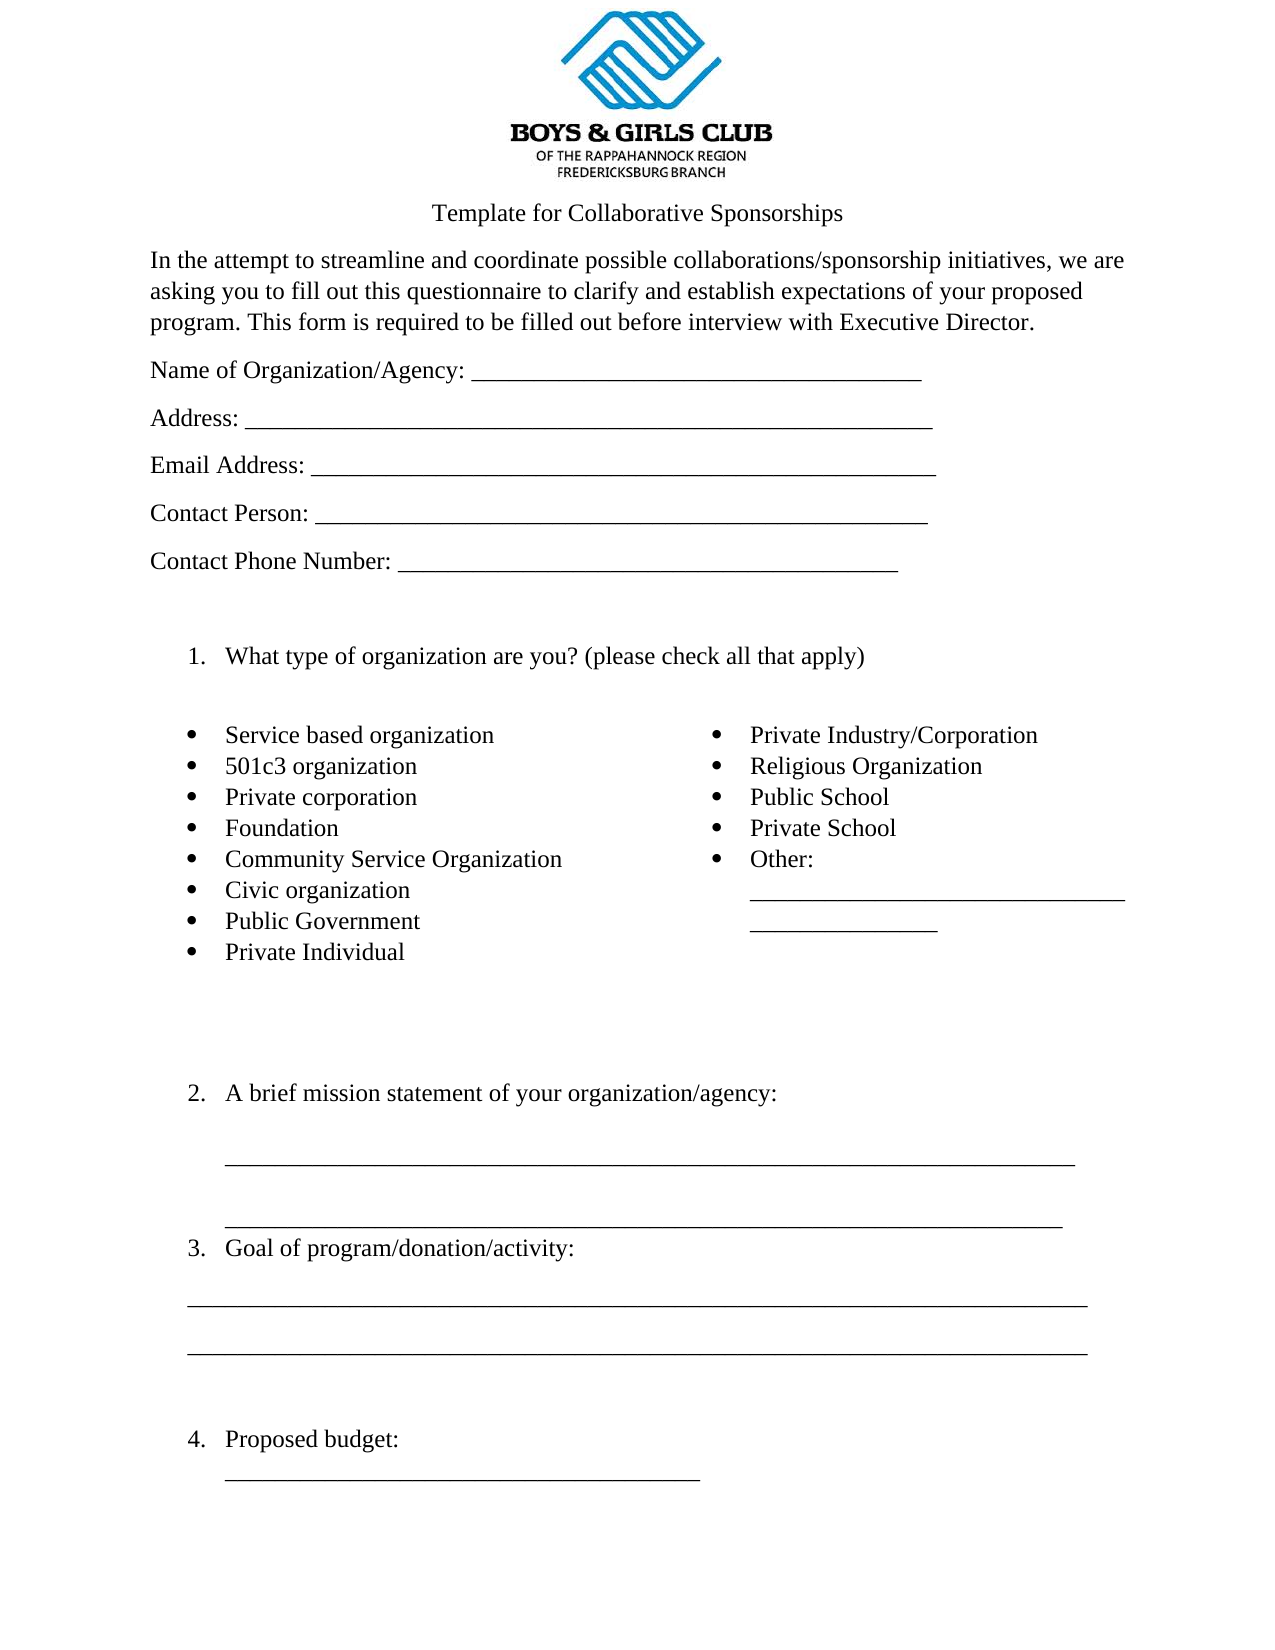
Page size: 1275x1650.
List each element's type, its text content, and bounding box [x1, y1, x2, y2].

list What type of organization are you? (please check all that apply) [187, 641, 1125, 670]
list Private corporation [187, 782, 600, 811]
list Private Individual [187, 937, 600, 966]
list Private Industry/Corporation [712, 720, 1125, 749]
list Civic organization [187, 875, 600, 904]
list Community Service Organization [187, 844, 600, 873]
text Name of Organization/Agency: ____________________________________ [150, 355, 1125, 384]
list Foundation [187, 813, 600, 842]
list Other: _____________________________________________ [712, 844, 1125, 935]
list Public School [712, 782, 1125, 811]
text In the attempt to streamline and coordinate possible collaborations/sponsorship initiatives, we are asking you to fill out this questionnaire to clarify and establish expectations of your proposed program. This form is required to be filled out before interview with Executive Director. [150, 245, 1125, 336]
picture [506, 8, 775, 188]
list Goal of program/donation/activity: [187, 1233, 1125, 1262]
text Email Address: __________________________________________________ [150, 451, 1125, 479]
list ____________________________________________________________________ [225, 1140, 1125, 1169]
text Template for Collaborative Sponsorships [150, 198, 1125, 226]
list A brief mission statement of your organization/agency: [187, 1078, 1125, 1107]
list ______________________________________ [225, 1455, 1125, 1484]
text ________________________________________________________________________ [187, 1281, 1125, 1310]
list 501c3 organization [187, 751, 600, 780]
list Service based organization [187, 720, 600, 749]
list Public Government [187, 906, 600, 935]
text Address: _______________________________________________________ [150, 403, 1125, 432]
list Proposed budget: [187, 1424, 1125, 1453]
text ________________________________________________________________________ [187, 1329, 1125, 1358]
list Private School [712, 813, 1125, 842]
list Religious Organization [712, 751, 1125, 780]
text Contact Person: _________________________________________________ [150, 498, 1125, 527]
list ___________________________________________________________________ [225, 1202, 1125, 1231]
text Contact Phone Number: ________________________________________ [150, 546, 1125, 575]
